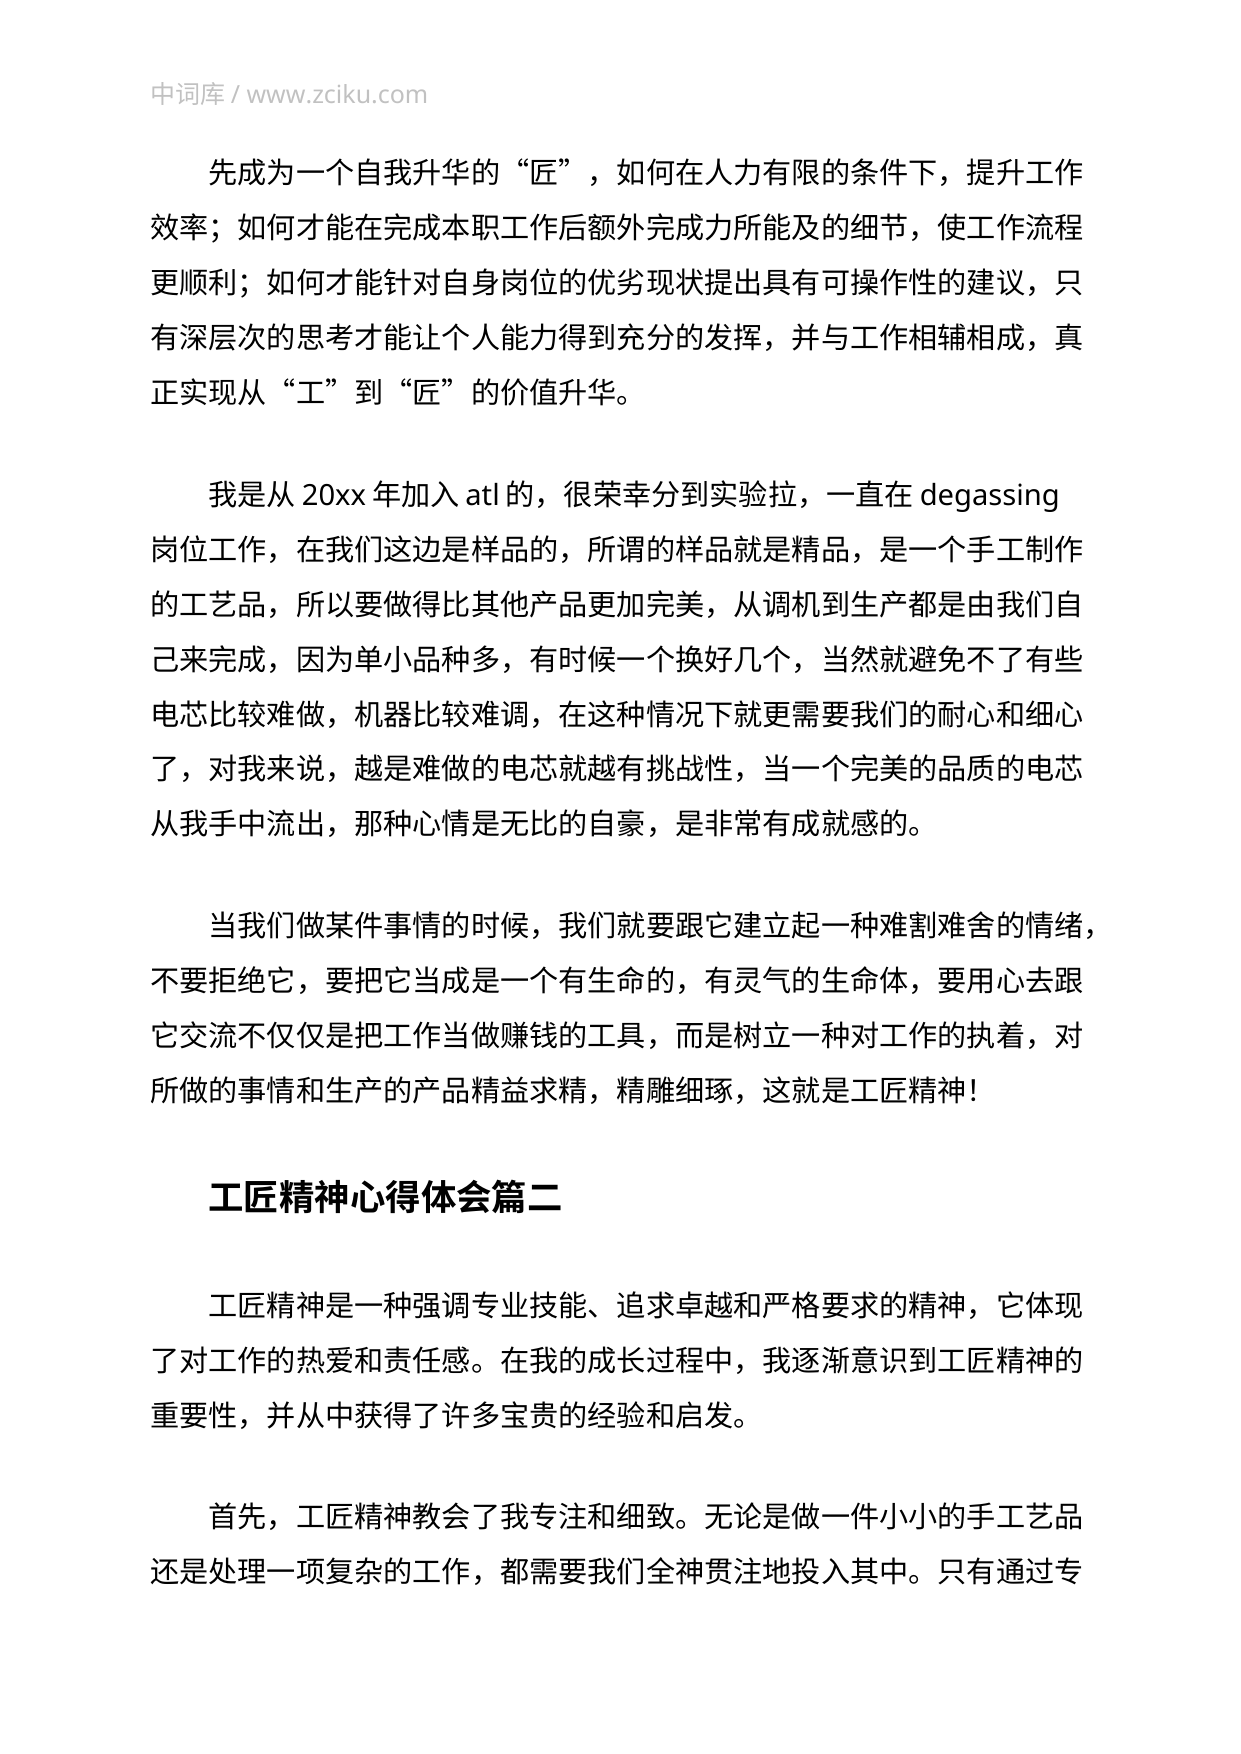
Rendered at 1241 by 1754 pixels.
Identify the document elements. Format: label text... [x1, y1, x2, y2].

text 我是从20xx年加入atl的，很荣幸分到实验拉，一直在degassing岗位工作，在我们这边是样品的，所谓的样品就是精品，是一个手工制作的工艺品，所以要做得比其他产品更加完美，从调机到生产都是由我们自己来完成，因为单小品种多，有时候一个换好几个，当然就避免不了有些电芯比较难做，机器比较难调，在这种情况下就更需要我们的耐心和细心了，对我来说，越是难做的电芯就越有挑战性，当一个完美的品质的电芯从我手中流出，那种心情是无比的自豪，是非常有成就感的。 [150, 471, 1090, 843]
text 先成为一个自我升华的“匠”，如何在人力有限的条件下，提升工作效率；如何才能在完成本职工作后额外完成力所能及的细节，使工作流程更顺利；如何才能针对自身岗位的优劣现状提出具有可操作性的建议，只有深层次的思考才能让个人能力得到充分的发挥，并与工作相辅相成，真正实现从“工”到“匠”的价值升华。 [150, 150, 1090, 412]
text 工匠精神是一种强调专业技能、追求卓越和严格要求的精神，它体现了对工作的热爱和责任感。在我的成长过程中，我逐渐意识到工匠精神的重要性，并从中获得了许多宝贵的经验和启发。 [150, 1282, 1090, 1434]
text 当我们做某件事情的时候，我们就要跟它建立起一种难割难舍的情绪，不要拒绝它，要把它当成是一个有生命的，有灵气的生命体，要用心去跟它交流不仅仅是把工作当做赚钱的工具，而是树立一种对工作的执着，对所做的事情和生产的产品精益求精，精雕细琢，这就是工匠精神！ [150, 903, 1090, 1109]
text 工匠精神心得体会篇二 [150, 1169, 1090, 1220]
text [150, 1494, 1090, 1591]
